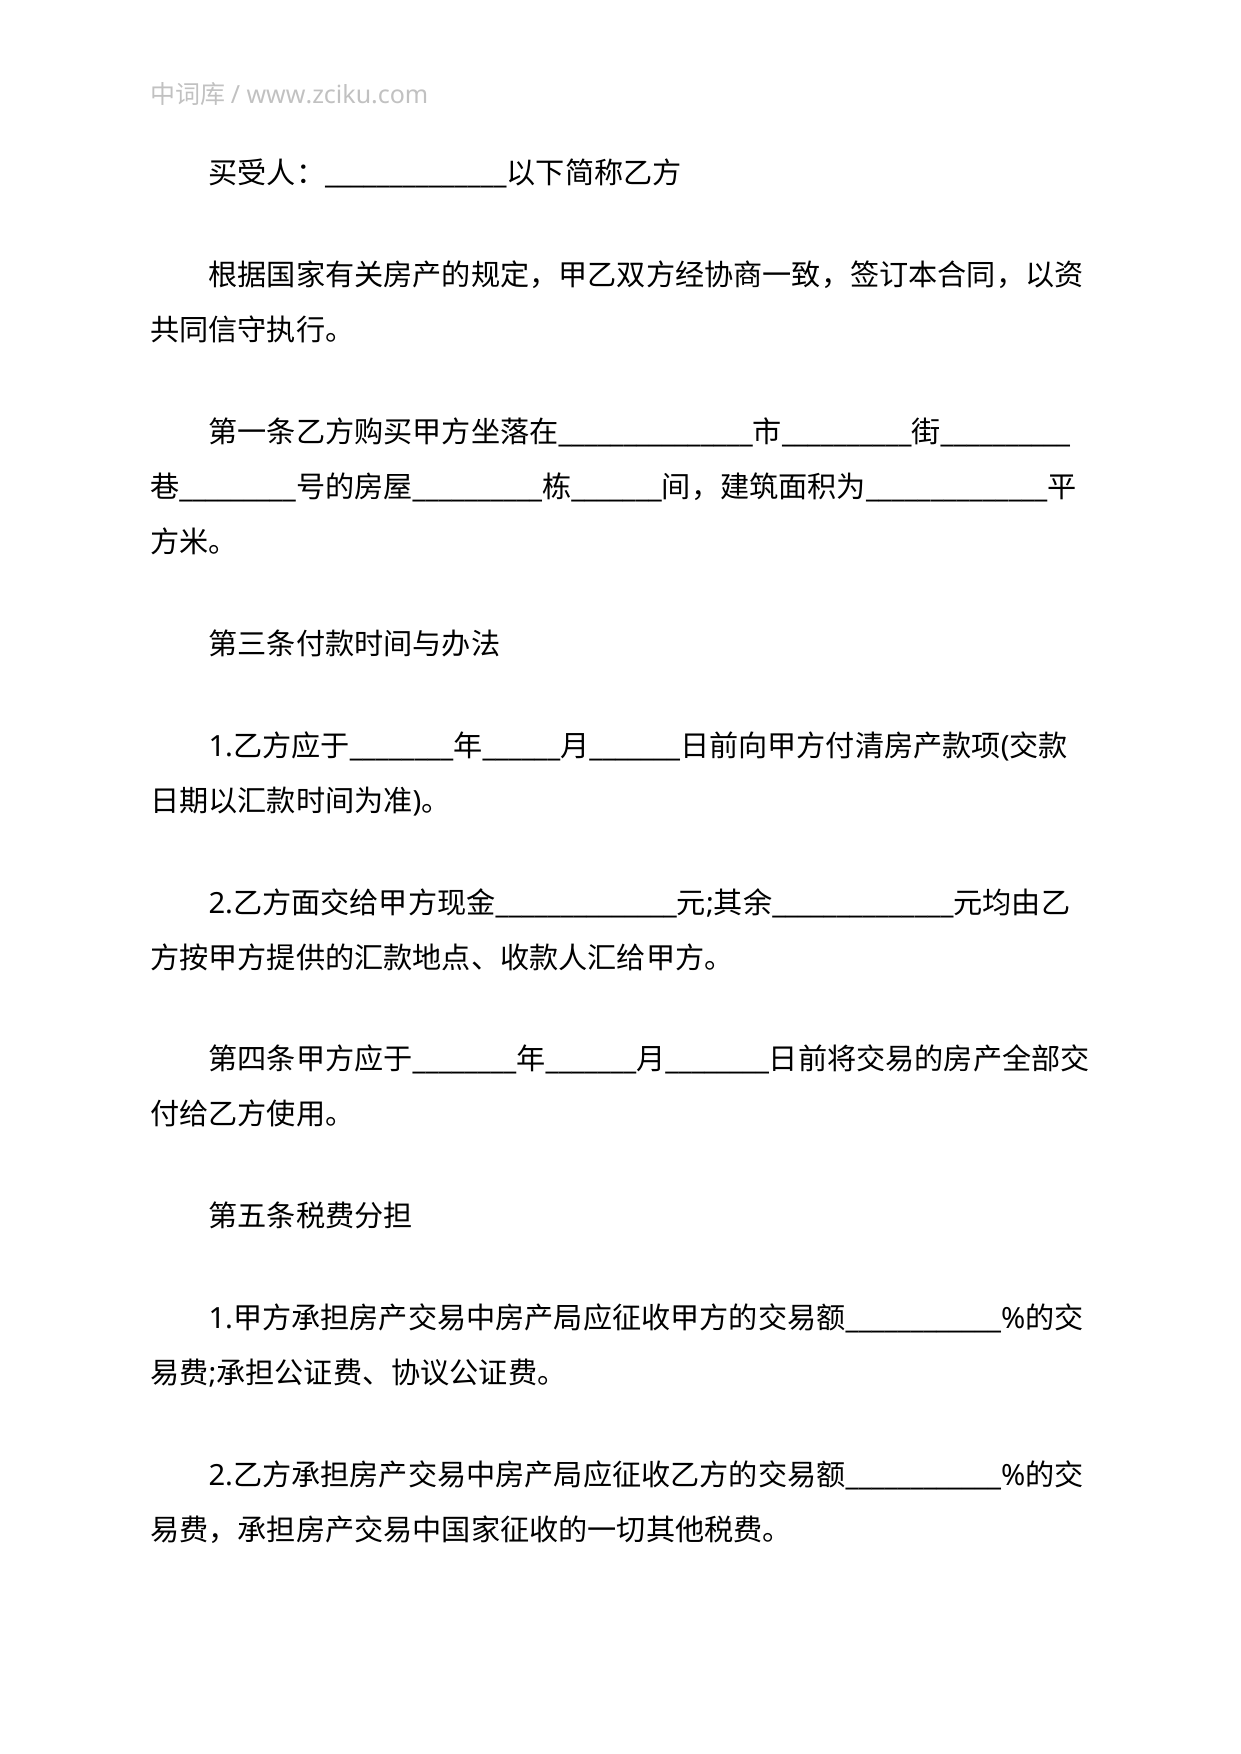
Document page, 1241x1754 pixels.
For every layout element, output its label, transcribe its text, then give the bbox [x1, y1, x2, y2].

text 第一条乙方购买甲方坐落在_______________市__________街__________巷_________号的房屋__________栋_______间，建筑面积为______________平方米。 [150, 409, 1090, 561]
text 根据国家有关房产的规定，甲乙双方经协商一致，签订本合同，以资共同信守执行。 [150, 252, 1090, 349]
text 2.乙方面交给甲方现金______________元;其余______________元均由乙方按甲方提供的汇款地点、收款人汇给甲方。 [150, 879, 1090, 976]
text 1.甲方承担房产交易中房产局应征收甲方的交易额____________%的交易费;承担公证费、协议公证费。 [150, 1294, 1090, 1392]
text 2.乙方承担房产交易中房产局应征收乙方的交易额____________%的交易费，承担房产交易中国家征收的一切其他税费。 [150, 1451, 1090, 1549]
text 第五条税费分担 [150, 1193, 1090, 1235]
text 1.乙方应于________年______月_______日前向甲方付清房产款项(交款日期以汇款时间为准)。 [150, 722, 1090, 819]
text 买受人：______________以下简称乙方 [150, 150, 1090, 192]
text 第三条付款时间与办法 [150, 620, 1090, 663]
text 第四条甲方应于________年_______月________日前将交易的房产全部交付给乙方使用。 [150, 1036, 1090, 1133]
